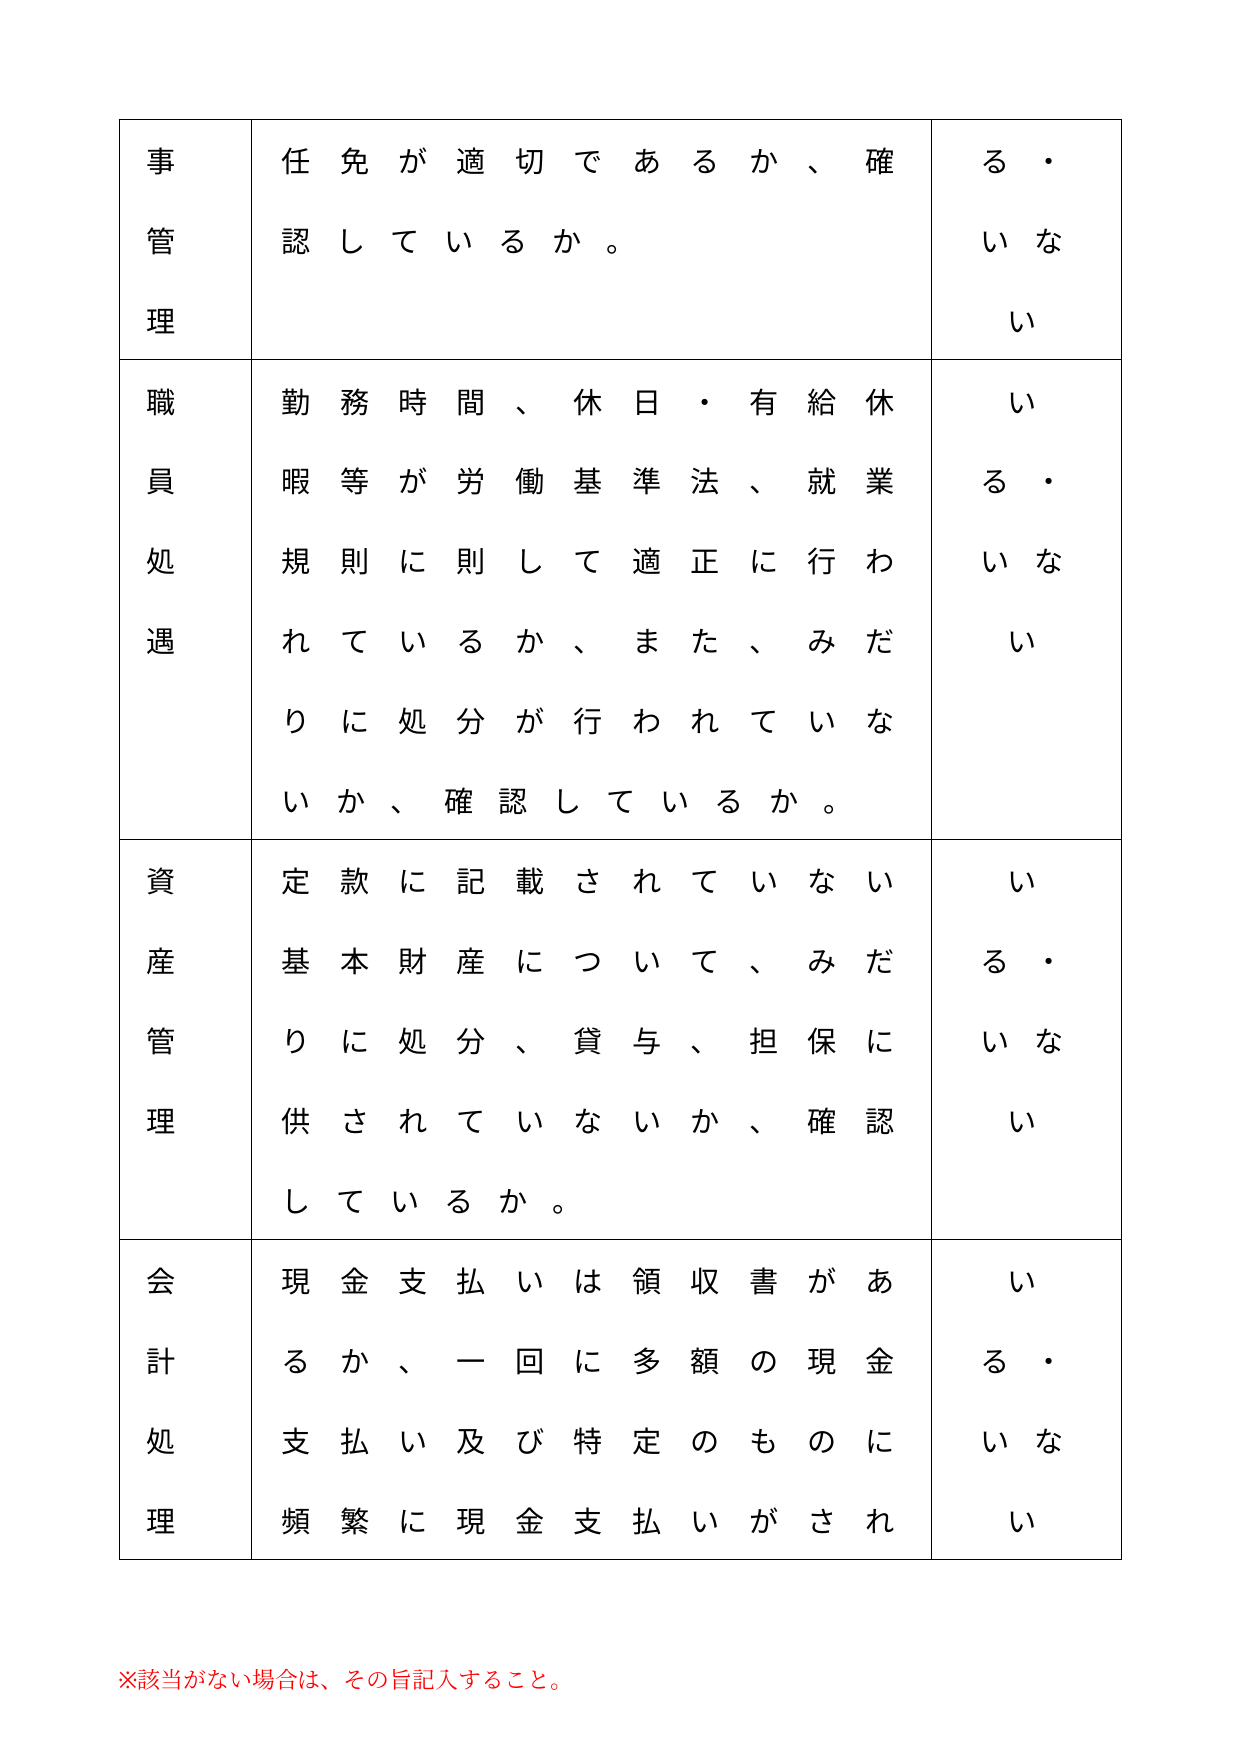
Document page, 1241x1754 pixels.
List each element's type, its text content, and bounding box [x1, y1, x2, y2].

table_cell 人事管理 [120, 120, 251, 359]
table_cell いる・いない [932, 360, 1121, 839]
table_cell 職員処遇 [120, 360, 251, 839]
table_cell 定款に記載されていない基本財産について、みだりに処分、貸与、担保に供されていないか、確認しているか。 [252, 840, 931, 1239]
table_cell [252, 120, 931, 359]
table_cell いる・いない [932, 840, 1121, 1239]
table_cell いる・いない [932, 120, 1121, 359]
table_cell 会計処理 [120, 1240, 251, 1559]
table_cell いる・いない [932, 1240, 1121, 1559]
table_cell 勤務時間、休日・有給休暇等が労働基準法、就業規則に則して適正に行われているか、また、みだりに処分が行われていないか、確認しているか。 [252, 360, 931, 839]
table_cell 資産管理 [120, 840, 251, 1239]
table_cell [252, 1240, 931, 1559]
